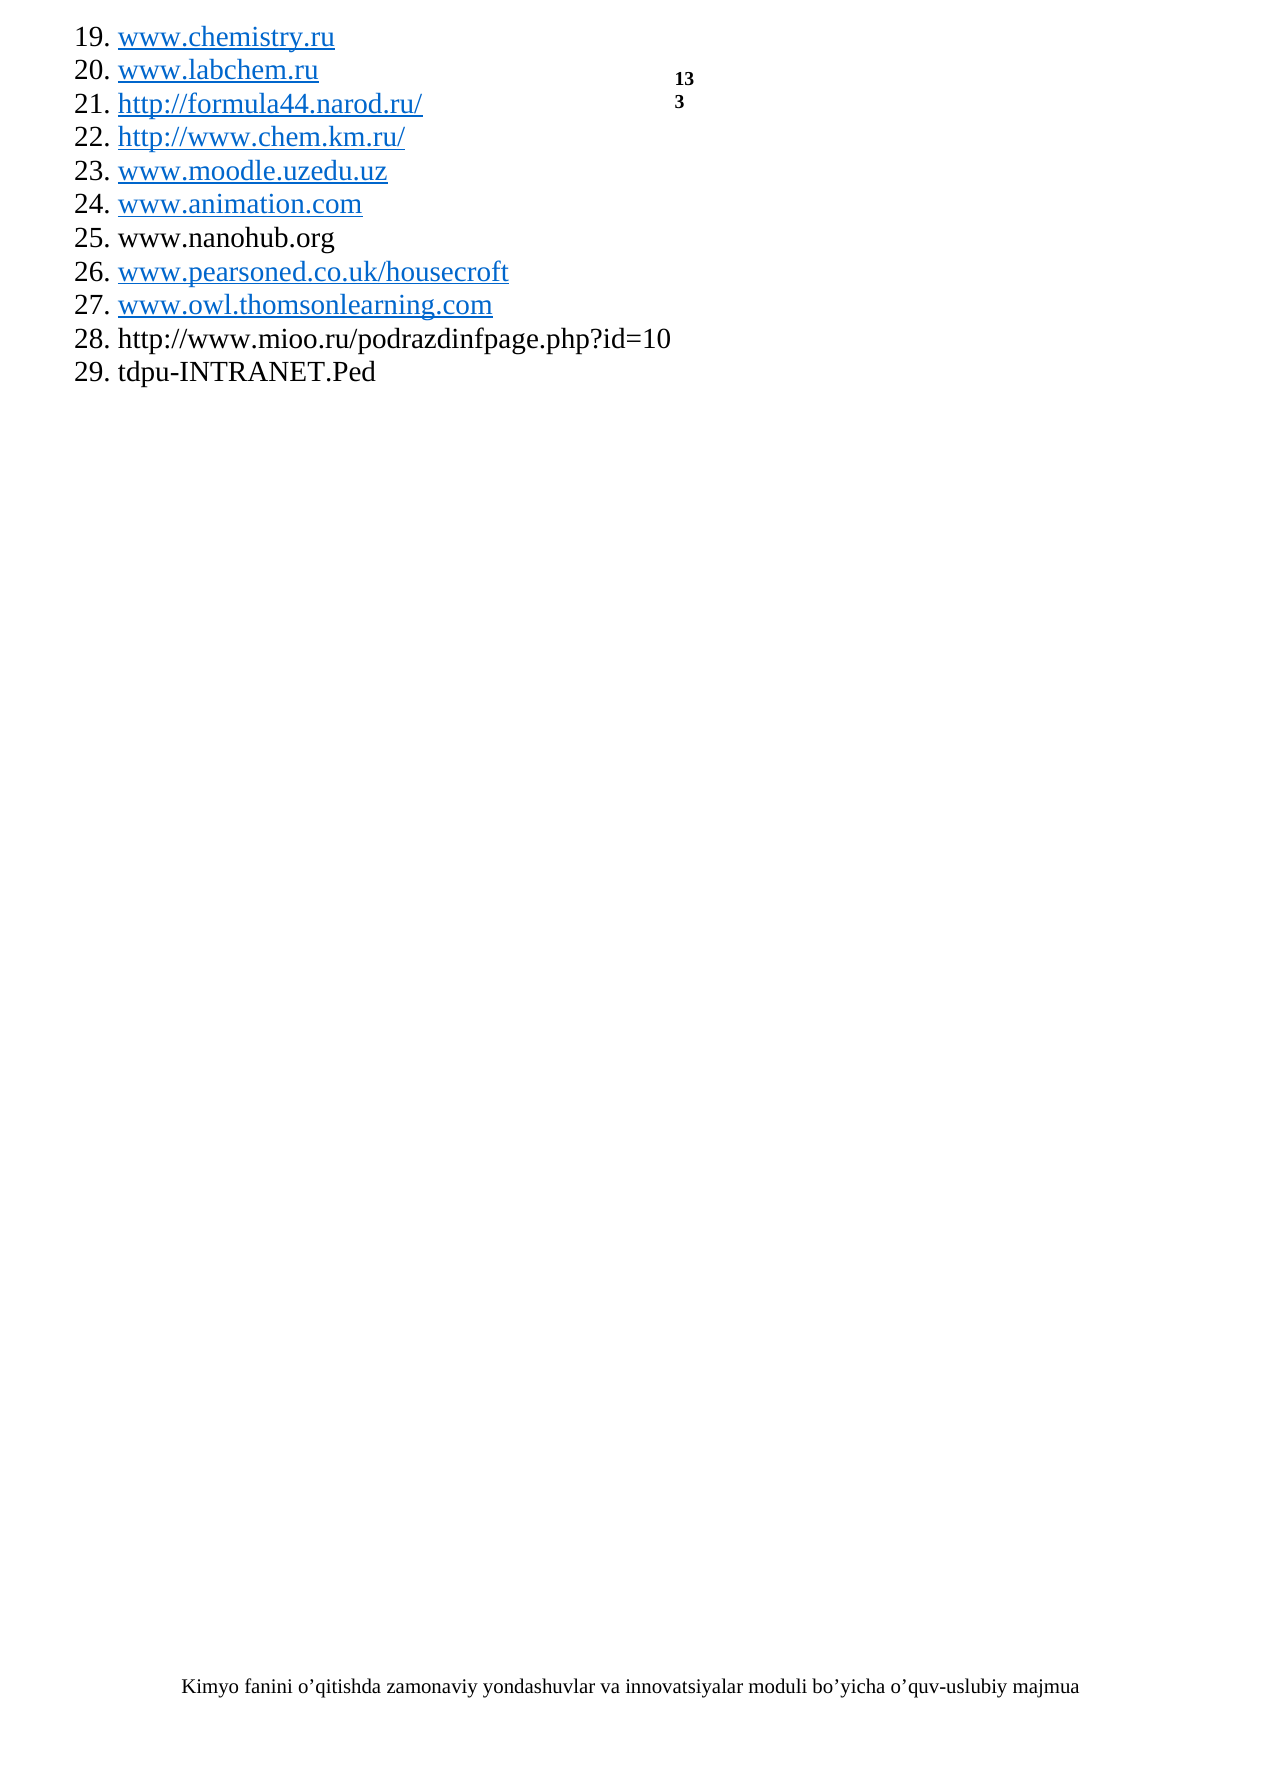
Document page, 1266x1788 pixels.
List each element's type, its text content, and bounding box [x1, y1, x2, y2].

text 27. www.owl.thomsonlearning.com [74, 287, 1265, 321]
text 28. http://www.mioo.ru/podrazdinfpage.php?id=10 [74, 321, 1265, 354]
text 29. tdpu-INTRANET.Ped [74, 354, 1265, 388]
text 22. http://www.chem.km.ru/ [74, 119, 1265, 153]
text 20. www.labchem.ru [74, 52, 1265, 86]
text 21. http://formula44.narod.ru/ [74, 86, 1265, 119]
text 26. www.pearsoned.co.uk/housecroft [74, 254, 1265, 287]
text 25. www.nanohub.org [74, 220, 1265, 254]
text 23. www.moodle.uzedu.uz [74, 153, 1265, 187]
text 24. www.animation.com [74, 187, 1265, 220]
text 19. www.chemistry.ru [74, 19, 1265, 52]
